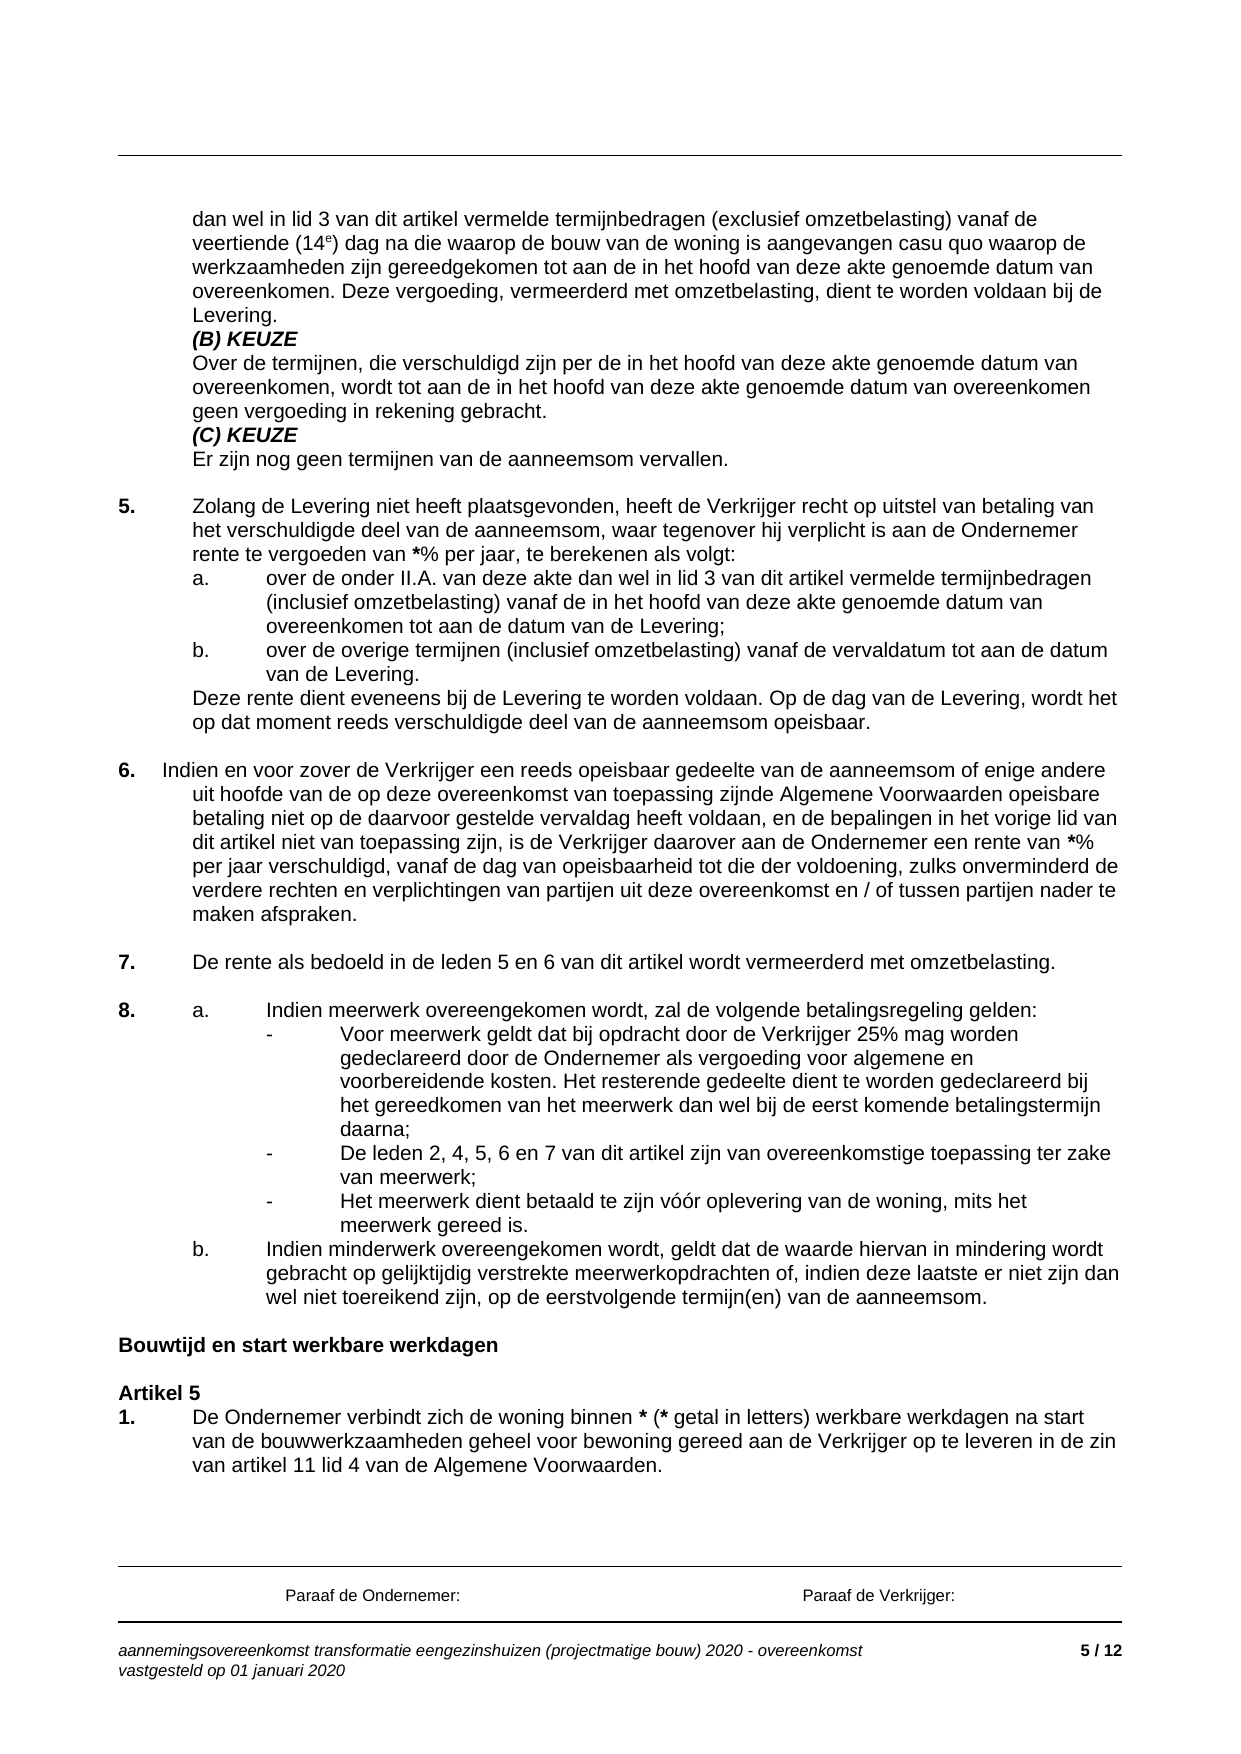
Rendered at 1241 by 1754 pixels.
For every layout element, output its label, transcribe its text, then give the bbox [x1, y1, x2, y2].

text (B) KEUZE [192, 327, 1122, 351]
text Er zijn nog geen termijnen van de aanneemsom vervallen. [192, 446, 1122, 470]
text (C) KEUZE [192, 422, 1122, 446]
text - Voor meerwerk geldt dat bij opdracht door de Verkrijger 25% mag worden gedeclareerd door de Ondernemer als vergoeding voor algemene en voorbereidende kosten. Het resterende gedeelte dient te worden gedeclareerd bij het gereedkomen van het meerwerk dan wel bij de eerst komende betalingstermijn daarna; [266, 1021, 1122, 1141]
text b. over de overige termijnen (inclusief omzetbelasting) vanaf de vervaldatum tot aan de datum van de Levering. [192, 638, 1122, 686]
text Artikel 5 [118, 1381, 1122, 1405]
text - Het meerwerk dient betaald te zijn vóór oplevering van de woning, mits het meerwerk gereed is. [266, 1189, 1122, 1237]
text - De leden 2, 4, 5, 6 en 7 van dit artikel zijn van overeenkomstige toepassing ter zake van meerwerk; [266, 1141, 1122, 1189]
text 8. a. Indien meerwerk overeengekomen wordt, zal de volgende betalingsregeling gelden: [118, 997, 1122, 1021]
text Deze rente dient eveneens bij de Levering te worden voldaan. Op de dag van de Levering, wordt het op dat moment reeds verschuldigde deel van de aanneemsom opeisbaar. [192, 686, 1122, 734]
list Indien en voor zover de Verkrijger een reeds opeisbaar gedeelte van de aanneemsom of enige andere uit hoofde van de op deze overeenkomst van toepassing zijnde Algemene Voorwaarden opeisbare betaling niet op de daarvoor gestelde vervaldag heeft voldaan, en de bepalingen in het vorige lid van dit artikel niet van toepassing zijn, is de Verkrijger daarover aan de Ondernemer een rente van *% per jaar verschuldigd, vanaf de dag van opeisbaarheid tot die der voldoening, zulks onverminderd de verdere rechten en verplichtingen van partijen uit deze overeenkomst en / of tussen partijen nader te maken afspraken. [118, 758, 1122, 926]
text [192, 207, 1122, 327]
text 7. De rente als bedoeld in de leden 5 en 6 van dit artikel wordt vermeerderd met omzetbelasting. [118, 949, 1122, 973]
text Bouwtijd en start werkbare werkdagen [118, 1333, 1122, 1357]
text Over de termijnen, die verschuldigd zijn per de in het hoofd van deze akte genoemde datum van overeenkomen, wordt tot aan de in het hoofd van deze akte genoemde datum van overeenkomen geen vergoeding in rekening gebracht. [192, 351, 1122, 422]
text 1. De Ondernemer verbindt zich de woning binnen * (* getal in letters) werkbare werkdagen na start van de bouwwerkzaamheden geheel voor bewoning gereed aan de Verkrijger op te leveren in de zin van artikel 11 lid 4 van de Algemene Voorwaarden. [118, 1405, 1122, 1477]
text 5. Zolang de Levering niet heeft plaatsgevonden, heeft de Verkrijger recht op uitstel van betaling van het verschuldigde deel van de aanneemsom, waar tegenover hij verplicht is aan de Ondernemer rente te vergoeden van *% per jaar, te berekenen als volgt: [118, 494, 1122, 566]
text a. over de onder II.A. van deze akte dan wel in lid 3 van dit artikel vermelde termijnbedragen (inclusief omzetbelasting) vanaf de in het hoofd van deze akte genoemde datum van overeenkomen tot aan de datum van de Levering; [192, 566, 1122, 638]
text b. Indien minderwerk overeengekomen wordt, geldt dat de waarde hiervan in mindering wordt gebracht op gelijktijdig verstrekte meerwerkopdrachten of, indien deze laatste er niet zijn dan wel niet toereikend zijn, op de eerstvolgende termijn(en) van de aanneemsom. [192, 1237, 1122, 1309]
